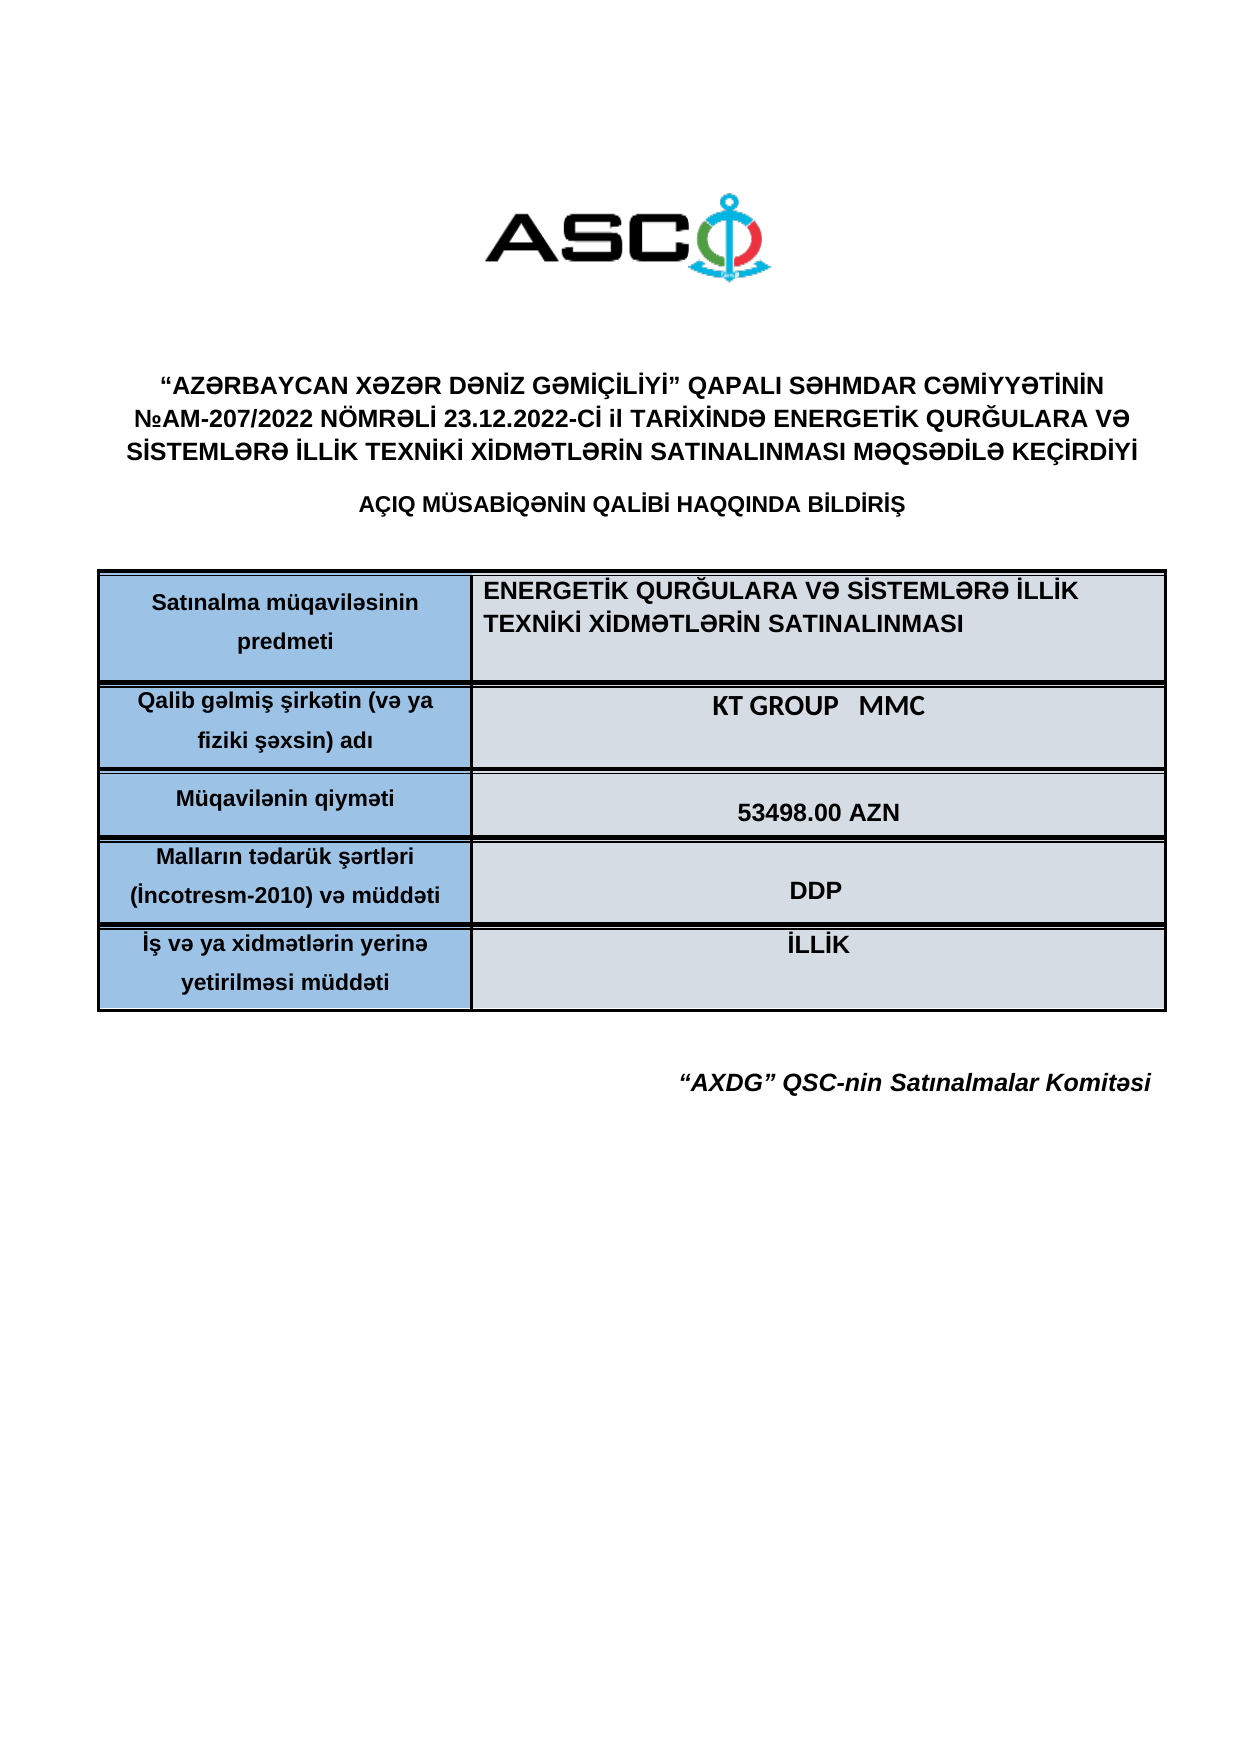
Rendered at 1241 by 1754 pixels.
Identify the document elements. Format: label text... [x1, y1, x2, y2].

table_cell Qalib gəlmiş şirkətin (və ya fiziki şəxsin) adı [100, 688, 470, 766]
picture [421, 118, 835, 358]
text AÇIQ MÜSABİQƏNİN QALİBİ HAQQINDA BİLDİRİŞ [112, 491, 1152, 517]
table_cell 53498.00 AZN [473, 774, 1164, 835]
text №AM-207/2022 NÖMRƏLİ 23.12.2022-Cİ il TARİXİNDƏ ENERGETİK QURĞULARA VƏ SİSTEMLƏRƏ İLLİK TEXNİKİ XİDMƏTLƏRİN SATINALINMASI MƏQSƏDİLƏ KEÇİRDİYİ [112, 404, 1152, 466]
table_header Satınalma müqaviləsinin predmeti [100, 576, 470, 680]
table_cell KT GROUP MMC [473, 688, 1164, 766]
table_cell DDP [473, 843, 1164, 922]
text “AXDG” QSC-nin Satınalmalar Komitəsi [112, 1068, 1213, 1097]
table_header ENERGETİK QURĞULARA VƏ SİSTEMLƏRƏ İLLİK TEXNİKİ XİDMƏTLƏRİN SATINALINMASI [473, 576, 1164, 680]
table_cell Malların tədarük şərtləri (İncotresm-2010) və müddəti [100, 843, 470, 922]
text “AZƏRBAYCAN XƏZƏR DƏNİZ GƏMİÇİLİYİ” QAPALI SƏHMDAR CƏMİYYƏTİNİN [112, 371, 1152, 400]
table_cell İş və ya xidmətlərin yerinə yetirilməsi müddəti [100, 930, 470, 1008]
table_cell İLLİK [473, 930, 1164, 1008]
table_cell Müqavilənin qiyməti [100, 774, 470, 835]
